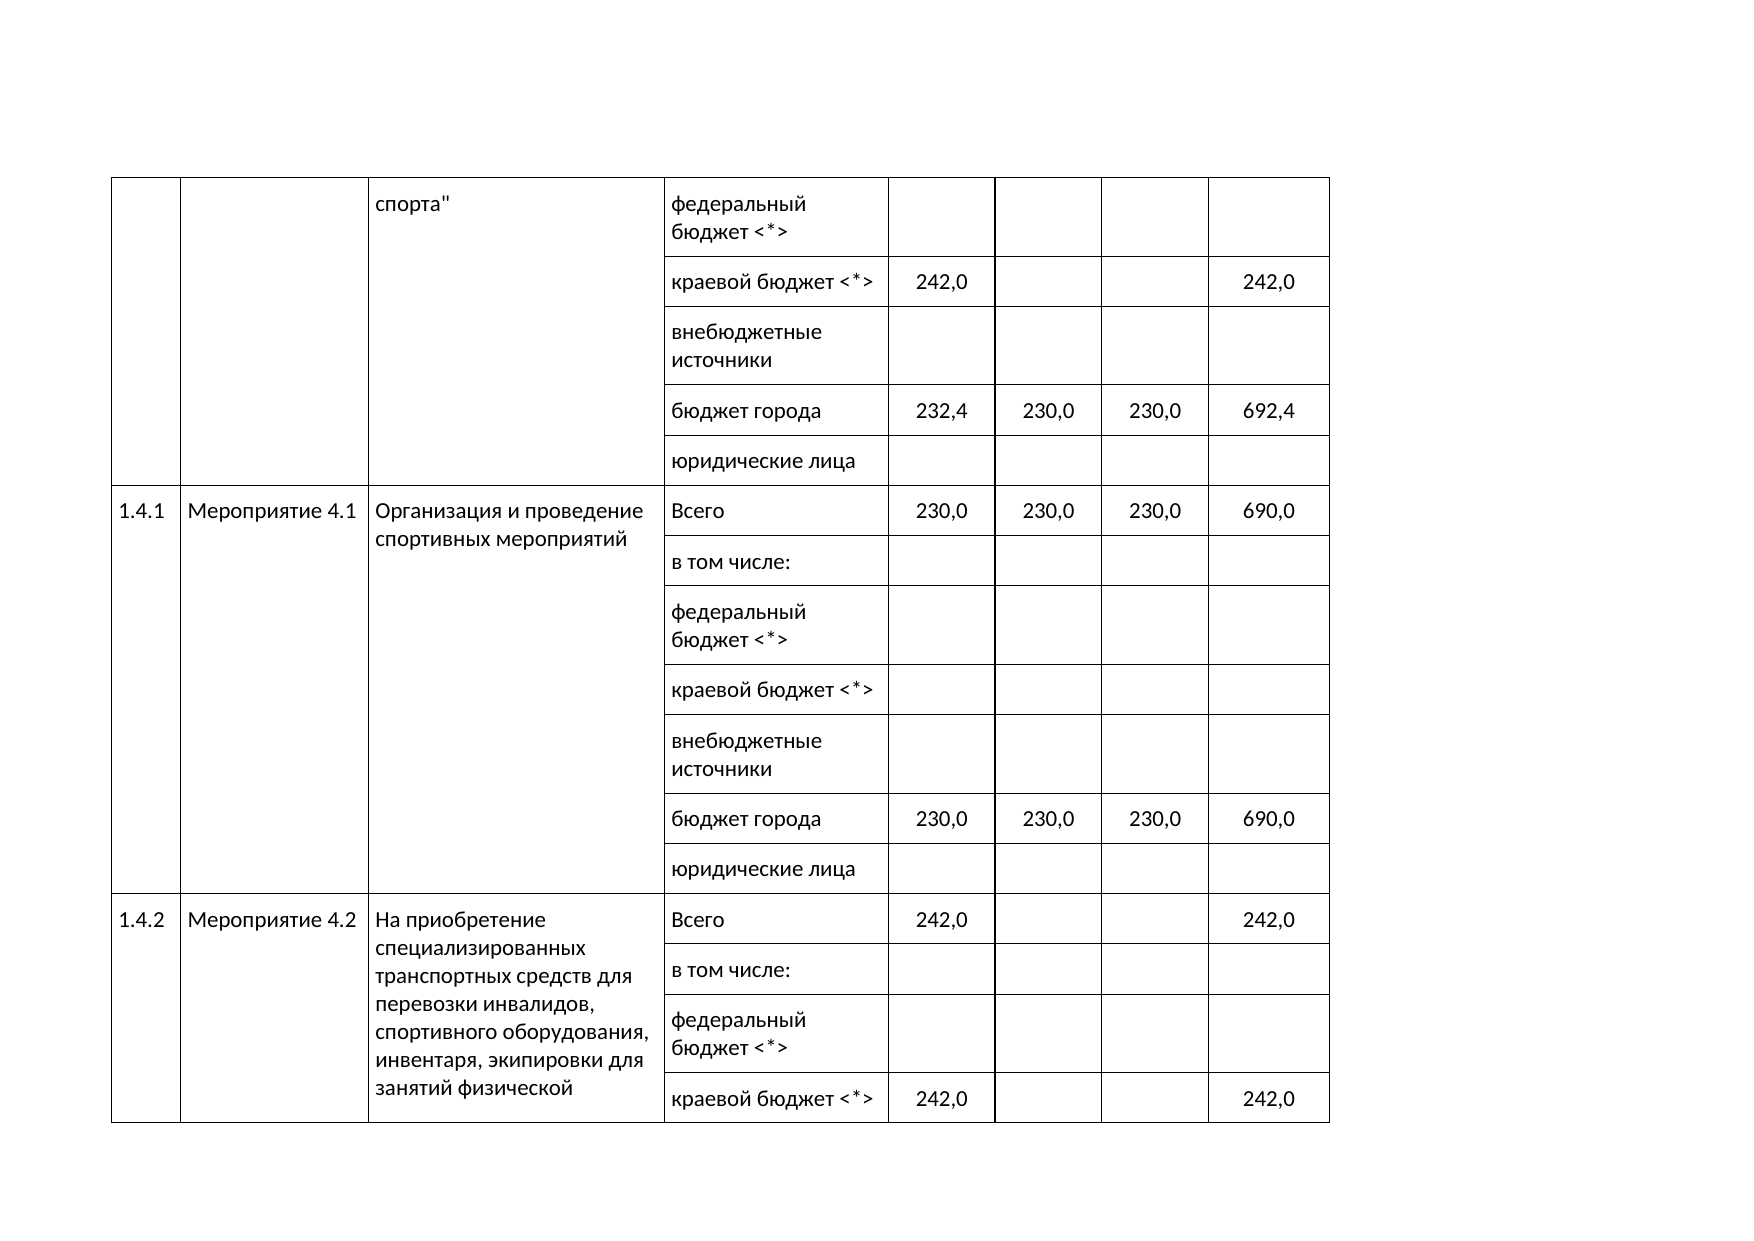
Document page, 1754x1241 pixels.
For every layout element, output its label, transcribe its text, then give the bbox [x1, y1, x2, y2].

table_cell [1209, 844, 1329, 893]
table_cell [1102, 436, 1208, 485]
table_cell [1102, 715, 1208, 792]
table_cell Всего [665, 486, 888, 535]
table_cell [996, 995, 1101, 1072]
table_cell 242,0 [1209, 894, 1329, 943]
table_cell [1209, 536, 1329, 585]
table_cell федеральный бюджет <*> [665, 995, 888, 1072]
table_cell юридические лица [665, 436, 888, 485]
table_cell [1209, 586, 1329, 664]
table_cell [1209, 307, 1329, 384]
table_cell [889, 536, 994, 585]
table_cell [1102, 536, 1208, 585]
table_cell федеральный бюджет <*> [665, 586, 888, 664]
table_cell [1209, 995, 1329, 1072]
table_cell в том числе: [665, 536, 888, 585]
table_cell [889, 586, 994, 664]
table_cell [996, 944, 1101, 994]
table_cell [889, 307, 994, 384]
table_cell [1209, 944, 1329, 994]
table_cell [1102, 995, 1208, 1072]
table_cell 230,0 [996, 486, 1101, 535]
table_cell 230,0 [1102, 385, 1208, 434]
table_cell [1209, 436, 1329, 485]
table_cell краевой бюджет <*> [665, 257, 888, 306]
table_cell 230,0 [1102, 486, 1208, 535]
table_cell [1102, 1073, 1208, 1122]
table_cell Мероприятие 4.1 [181, 486, 368, 893]
table_cell [996, 536, 1101, 585]
table_cell 242,0 [1209, 257, 1329, 306]
table_cell Организация и проведение спортивных мероприятий [369, 486, 664, 893]
table_cell 230,0 [1102, 794, 1208, 843]
table_cell бюджет города [665, 794, 888, 843]
table_cell [996, 844, 1101, 893]
table_cell [996, 715, 1101, 792]
table_cell [996, 307, 1101, 384]
table_cell 242,0 [889, 1073, 994, 1122]
table_cell федеральный бюджет <*> [665, 178, 888, 256]
table_cell 230,0 [889, 794, 994, 843]
table_cell [1209, 715, 1329, 792]
table_cell 690,0 [1209, 486, 1329, 535]
table_cell в том числе: [665, 944, 888, 994]
table_cell [1209, 178, 1329, 256]
table_cell [996, 1073, 1101, 1122]
table_cell краевой бюджет <*> [665, 665, 888, 714]
table_cell [996, 178, 1101, 256]
table_cell 230,0 [996, 794, 1101, 843]
table_cell [889, 844, 994, 893]
table_cell [996, 586, 1101, 664]
table_cell 1.4.1 [112, 486, 180, 893]
table_cell 230,0 [889, 486, 994, 535]
table_cell [1102, 586, 1208, 664]
table_cell краевой бюджет <*> [665, 1073, 888, 1122]
table_cell [996, 894, 1101, 943]
table_cell [996, 257, 1101, 306]
table_cell [889, 665, 994, 714]
table_cell [1102, 844, 1208, 893]
table_cell бюджет города [665, 385, 888, 434]
table_cell [889, 715, 994, 792]
table_cell [996, 665, 1101, 714]
table_cell внебюджетные источники [665, 307, 888, 384]
table_cell 242,0 [889, 257, 994, 306]
table_cell [889, 178, 994, 256]
table_cell [1102, 178, 1208, 256]
table_cell Всего [665, 894, 888, 943]
table_cell 230,0 [996, 385, 1101, 434]
table_cell 232,4 [889, 385, 994, 434]
table_cell 690,0 [1209, 794, 1329, 843]
table_cell На приобретение специализированных транспортных средств для перевозки инвалидов, спортивного оборудования, инвентаря, экипировки для занятий физической культурой и спортом лиц с ограниченными возможностями здоровья и инвалидов в муниципальных физкультурно-спортивных организациях [369, 894, 664, 1122]
table_cell [1209, 665, 1329, 714]
table_cell [1102, 665, 1208, 714]
table_cell юридические лица [665, 844, 888, 893]
table_cell Мероприятие 4.2 [181, 894, 368, 1122]
table_cell [1102, 257, 1208, 306]
table_cell [1102, 894, 1208, 943]
table_cell [889, 436, 994, 485]
table_cell [996, 436, 1101, 485]
table_cell [889, 944, 994, 994]
table_cell [1102, 944, 1208, 994]
table_cell [1102, 307, 1208, 384]
table_cell 242,0 [1209, 1073, 1329, 1122]
table_cell 692,4 [1209, 385, 1329, 434]
table_cell внебюджетные источники [665, 715, 888, 792]
table_cell 242,0 [889, 894, 994, 943]
table_cell [889, 995, 994, 1072]
table_cell 1.4.2 [112, 894, 180, 1122]
